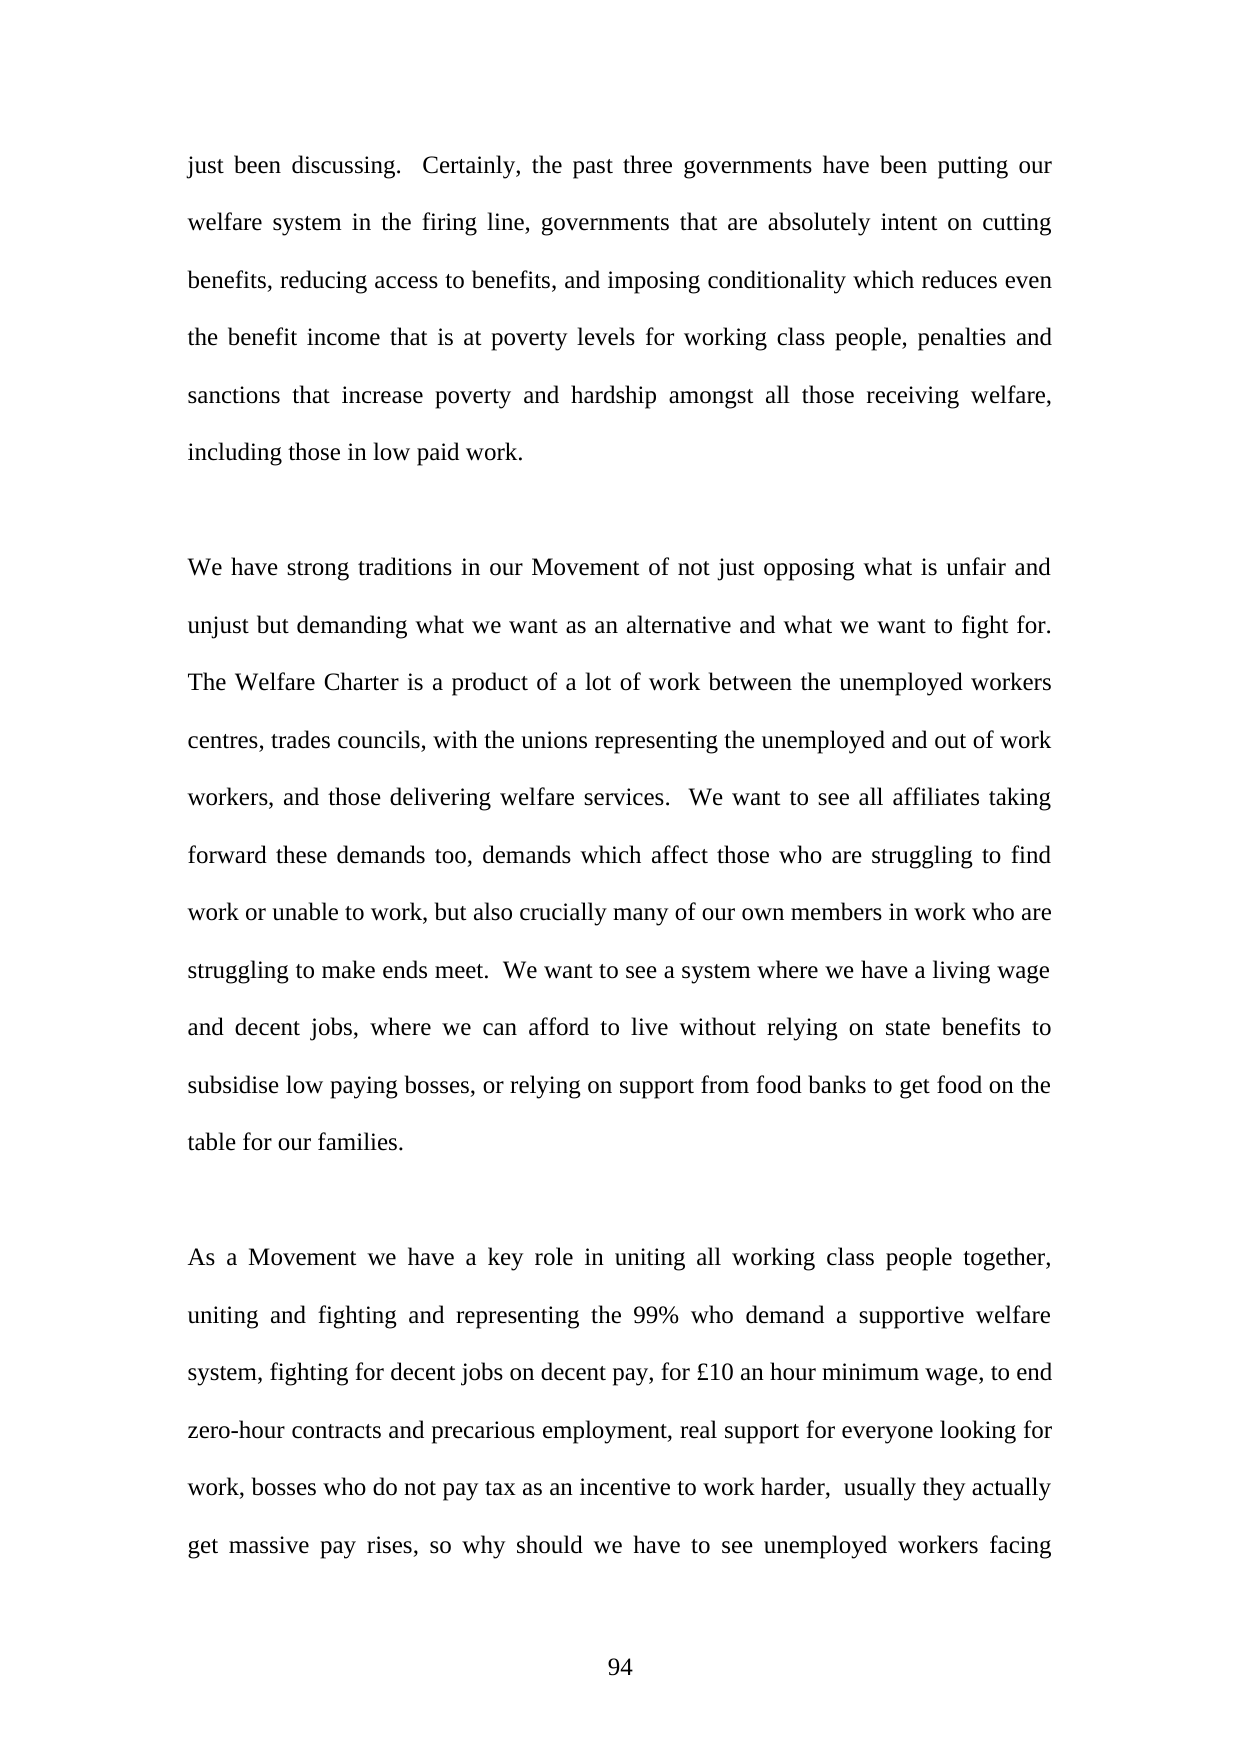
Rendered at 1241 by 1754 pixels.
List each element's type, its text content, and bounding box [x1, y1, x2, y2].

text We have strong traditions in our Movement of not just opposing what is unfair and unjust but demanding what we want as an alternative and what we want to fight for. The Welfare Charter is a product of a lot of work between the unemployed workers centres, trades councils, with the unions representing the unemployed and out of work workers, and those delivering welfare services. We want to see all affiliates taking forward these demands too, demands which affect those who are struggling to find work or unable to work, but also crucially many of our own members in work who are struggling to make ends meet. We want to see a system where we have a living wage and decent jobs, where we can afford to live without relying on state benefits to subsidise low paying bosses, or relying on support from food banks to get food on the table for our families. [187, 552, 1053, 1156]
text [187, 1242, 1053, 1559]
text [187, 150, 1053, 466]
